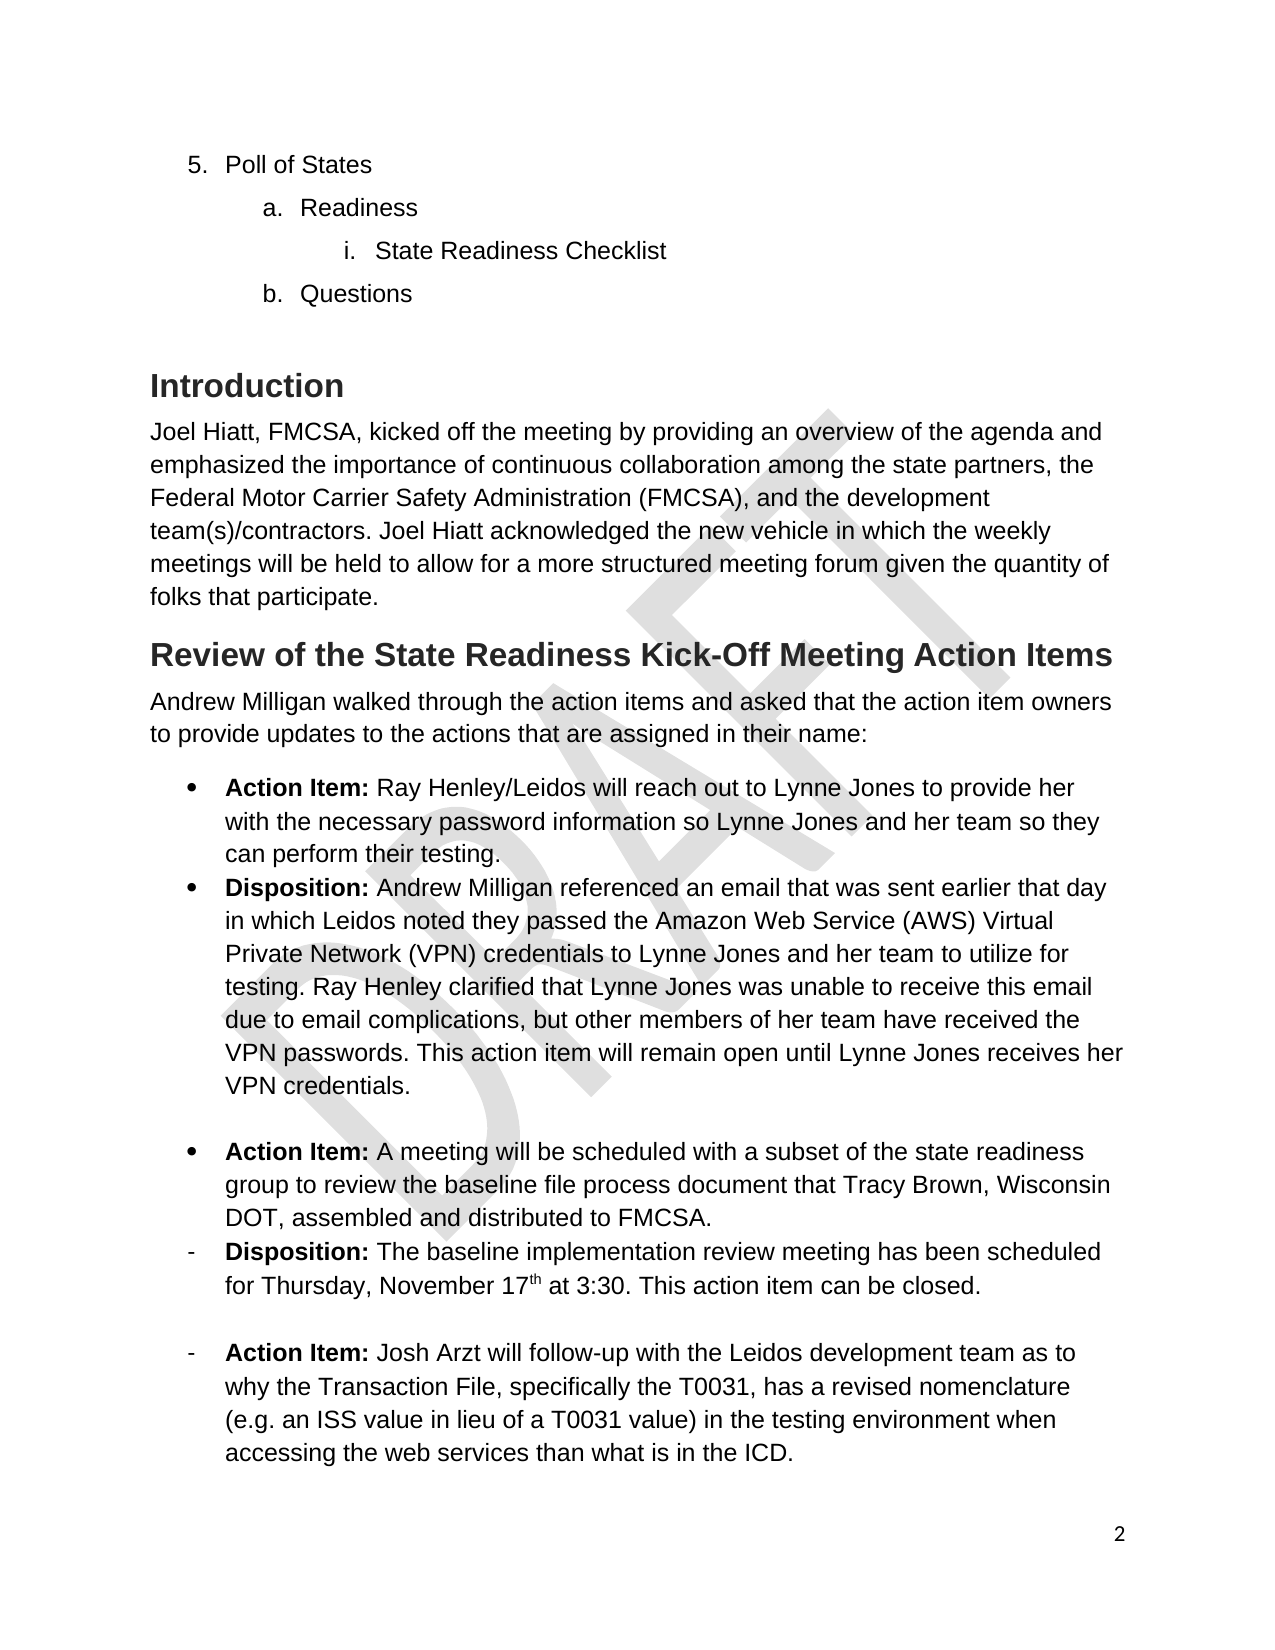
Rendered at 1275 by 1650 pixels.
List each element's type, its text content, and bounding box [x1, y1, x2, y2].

list Disposition: Andrew Milligan referenced an email that was sent earlier that day in which Leidos noted they passed the Amazon Web Service (AWS) Virtual Private Network (VPN) credentials to Lynne Jones and her team to utilize for testing. Ray Henley clarified that Lynne Jones was unable to receive this email due to email complications, but other members of her team have received the VPN passwords. This action item will remain open until Lynne Jones receives her VPN credentials. [187, 872, 1125, 1099]
text Joel Hiatt, FMCSA, kicked off the meeting by providing an overview of the agenda and emphasized the importance of continuous collaboration among the state partners, the Federal Motor Carrier Safety Administration (FMCSA), and the development team(s)/contractors. Joel Hiatt acknowledged the new vehicle in which the weekly meetings will be held to allow for a more structured meeting forum given the quantity of folks that participate. [150, 417, 1125, 610]
list State Readiness Checklist [356, 236, 1125, 265]
list Disposition: The baseline implementation review meeting has been scheduled for Thursday, November 17th at 3:30. This action item can be closed. [187, 1236, 1125, 1299]
list Action Item: Ray Henley/Leidos will reach out to Lynne Jones to provide her with the necessary password information so Lynne Jones and her team so they can perform their testing. [187, 773, 1125, 868]
text Andrew Milligan walked through the action items and asked that the action item owners to provide updates to the actions that are assigned in their name: [150, 686, 1125, 748]
list Questions [262, 279, 1125, 308]
subtitle Review of the State Readiness Kick-Off Meeting Action Items [150, 636, 1125, 674]
list Readiness [262, 193, 1125, 222]
list Action Item: Josh Arzt will follow-up with the Leidos development team as to why the Transaction File, specifically the T0031, has a revised nomenclature (e.g. an ISS value in lieu of a T0031 value) in the testing environment when accessing the web services than what is in the ICD. [187, 1337, 1125, 1466]
subtitle Introduction [150, 366, 1125, 404]
list Action Item: A meeting will be scheduled with a subset of the state readiness group to review the baseline file process document that Tracy Brown, Wisconsin DOT, assembled and distributed to FMCSA. [187, 1137, 1125, 1232]
list Poll of States [187, 150, 1125, 179]
